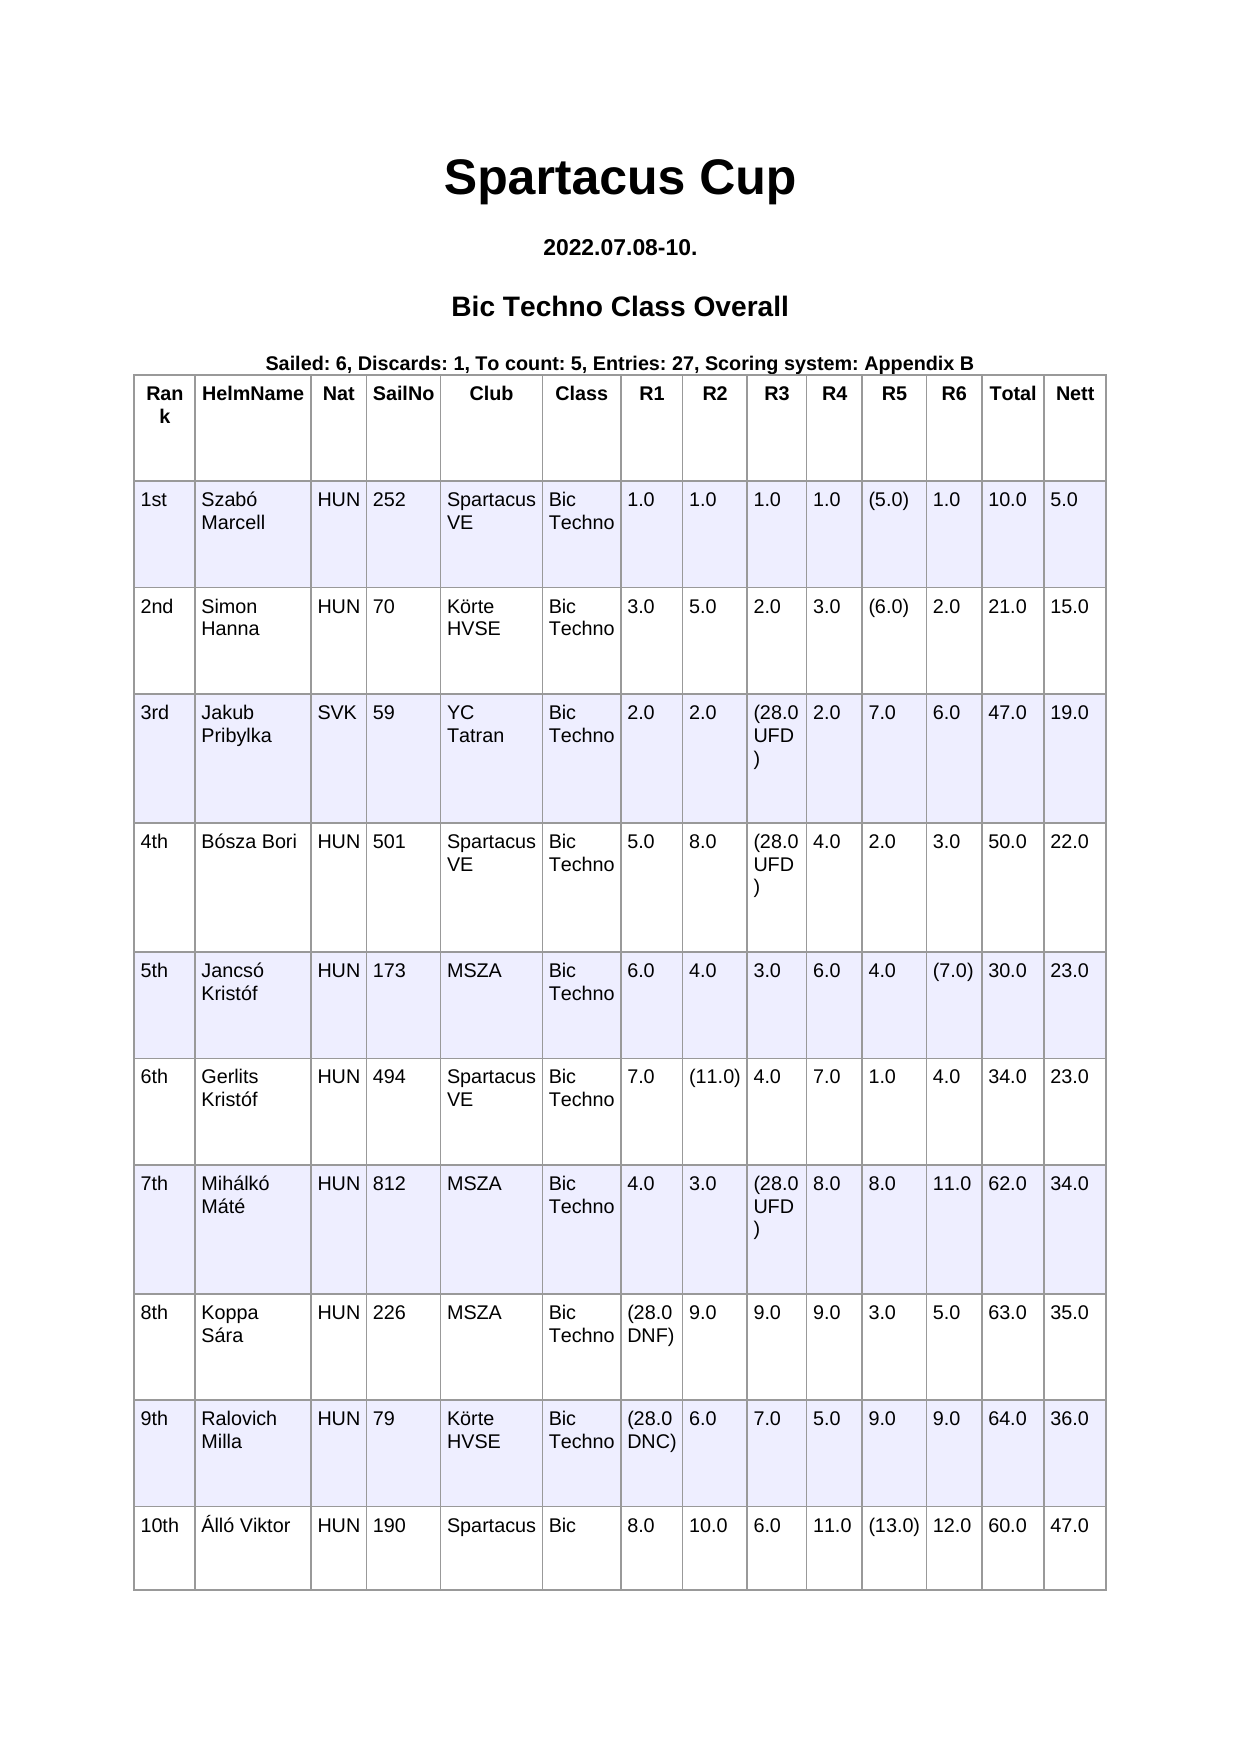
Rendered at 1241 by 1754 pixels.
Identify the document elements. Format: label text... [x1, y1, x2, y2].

table_cell 190 [367, 1507, 440, 1589]
table_cell (28.0 UFD) [748, 695, 806, 822]
table_cell Bic Techno [543, 1295, 620, 1399]
table_cell 4.0 [927, 1059, 981, 1164]
table_cell HUN [312, 1295, 366, 1399]
table_cell 7.0 [863, 695, 926, 822]
table_cell Körte HVSE [441, 1401, 542, 1506]
table_cell Álló Viktor [196, 1507, 310, 1589]
table_cell 6.0 [748, 1507, 806, 1589]
table_cell 6.0 [807, 953, 861, 1058]
table_cell 70 [367, 588, 440, 693]
table_cell 47.0 [1045, 1507, 1105, 1589]
table_cell (6.0) [863, 588, 926, 693]
table_cell 23.0 [1045, 1059, 1105, 1164]
table_header R6 [927, 376, 981, 480]
table_cell (28.0 UFD) [748, 824, 806, 951]
table_cell 7th [135, 1166, 194, 1293]
table_cell HUN [312, 1507, 366, 1589]
table_cell 8.0 [622, 1507, 682, 1589]
table_cell 3.0 [683, 1166, 746, 1293]
table_cell (28.0 DNC) [622, 1401, 682, 1506]
table_cell 60.0 [983, 1507, 1043, 1589]
table_cell 3rd [135, 695, 194, 822]
table_cell 6.0 [622, 953, 682, 1058]
table_cell 1.0 [807, 482, 861, 587]
table_cell Ralovich Milla [196, 1401, 310, 1506]
table_cell 2.0 [622, 695, 682, 822]
table_cell 5.0 [683, 588, 746, 693]
table_cell 4.0 [748, 1059, 806, 1164]
table_cell 15.0 [1045, 588, 1105, 693]
table_cell Bósza Bori [196, 824, 310, 951]
table_cell Koppa Sára [196, 1295, 310, 1399]
table_cell 2.0 [863, 824, 926, 951]
table_cell 2.0 [807, 695, 861, 822]
table_cell 7.0 [622, 1059, 682, 1164]
table_header Rank [135, 376, 194, 480]
table_cell 4.0 [807, 824, 861, 951]
table_cell Szabó Marcell [196, 482, 310, 587]
table_cell 8.0 [807, 1166, 861, 1293]
table_cell 4.0 [863, 953, 926, 1058]
table_cell Simon Hanna [196, 588, 310, 693]
subtitle Bic Techno Class Overall [148, 290, 1093, 322]
table_cell Spartacus VE [441, 482, 542, 587]
table_cell Bic Techno [543, 1166, 620, 1293]
table_cell 9.0 [927, 1401, 981, 1506]
table_cell 6.0 [927, 695, 981, 822]
table_cell Bic Techno [543, 1507, 620, 1589]
table_cell 8th [135, 1295, 194, 1399]
table_cell 21.0 [983, 588, 1043, 693]
table_cell YC Tatran [441, 695, 542, 822]
table_header Club [441, 376, 542, 480]
table_cell 494 [367, 1059, 440, 1164]
table_cell 34.0 [983, 1059, 1043, 1164]
table_cell 11.0 [807, 1507, 861, 1589]
table_cell 23.0 [1045, 953, 1105, 1058]
table_cell 8.0 [863, 1166, 926, 1293]
table_cell Bic Techno [543, 1401, 620, 1506]
table_header R1 [622, 376, 682, 480]
table_header R5 [863, 376, 926, 480]
table_header Nett [1045, 376, 1105, 480]
table_cell HUN [312, 588, 366, 693]
table_cell 4.0 [622, 1166, 682, 1293]
table_cell 34.0 [1045, 1166, 1105, 1293]
table_header HelmName [196, 376, 310, 480]
text Sailed: 6, Discards: 1, To count: 5, Entries: 27, Scoring system: Appendix B [148, 351, 1093, 374]
table_cell 9.0 [863, 1401, 926, 1506]
table_cell 6.0 [683, 1401, 746, 1506]
table_cell 5th [135, 953, 194, 1058]
subtitle Spartacus Cup [148, 148, 1093, 205]
table_cell 11.0 [927, 1166, 981, 1293]
table_cell 4th [135, 824, 194, 951]
table_cell 19.0 [1045, 695, 1105, 822]
table_cell 9.0 [807, 1295, 861, 1399]
table_cell 4.0 [683, 953, 746, 1058]
table_cell 30.0 [983, 953, 1043, 1058]
table_cell 3.0 [927, 824, 981, 951]
table_header Class [543, 376, 620, 480]
table_cell 1.0 [927, 482, 981, 587]
table_cell 10.0 [983, 482, 1043, 587]
table_cell HUN [312, 482, 366, 587]
table_header SailNo [367, 376, 440, 480]
table_cell Spartacus VE [441, 1507, 542, 1589]
table_cell 9th [135, 1401, 194, 1506]
table_cell (28.0 UFD) [748, 1166, 806, 1293]
table_cell HUN [312, 953, 366, 1058]
table_cell 36.0 [1045, 1401, 1105, 1506]
table_cell MSZA [441, 1166, 542, 1293]
table_cell (13.0) [863, 1507, 926, 1589]
table_cell Spartacus VE [441, 824, 542, 951]
table_cell 2.0 [748, 588, 806, 693]
table_cell Bic Techno [543, 588, 620, 693]
table_cell HUN [312, 1166, 366, 1293]
table_cell 64.0 [983, 1401, 1043, 1506]
table_cell 5.0 [927, 1295, 981, 1399]
table_cell 5.0 [1045, 482, 1105, 587]
table_cell 1.0 [622, 482, 682, 587]
table_cell Bic Techno [543, 695, 620, 822]
table_cell 10.0 [683, 1507, 746, 1589]
table_cell Bic Techno [543, 1059, 620, 1164]
table_cell Körte HVSE [441, 588, 542, 693]
table_header Total [983, 376, 1043, 480]
table_cell 7.0 [748, 1401, 806, 1506]
table_cell 173 [367, 953, 440, 1058]
table_cell 50.0 [983, 824, 1043, 951]
table_cell 12.0 [927, 1507, 981, 1589]
table_cell 47.0 [983, 695, 1043, 822]
table_cell SVK [312, 695, 366, 822]
table_cell 10th [135, 1507, 194, 1589]
table_cell 501 [367, 824, 440, 951]
table_cell 2.0 [927, 588, 981, 693]
table_cell Jakub Pribylka [196, 695, 310, 822]
table_cell 6th [135, 1059, 194, 1164]
table_cell Jancsó Kristóf [196, 953, 310, 1058]
table_cell 252 [367, 482, 440, 587]
table_cell 1.0 [863, 1059, 926, 1164]
table_cell 63.0 [983, 1295, 1043, 1399]
table_cell Bic Techno [543, 953, 620, 1058]
table_header R2 [683, 376, 746, 480]
table_cell Bic Techno [543, 824, 620, 951]
table_cell MSZA [441, 953, 542, 1058]
table_cell 59 [367, 695, 440, 822]
table_cell 3.0 [622, 588, 682, 693]
table_cell 9.0 [683, 1295, 746, 1399]
table_cell 3.0 [807, 588, 861, 693]
table_cell 226 [367, 1295, 440, 1399]
table_cell 79 [367, 1401, 440, 1506]
table_cell MSZA [441, 1295, 542, 1399]
table_cell 62.0 [983, 1166, 1043, 1293]
table_header Nat [312, 376, 366, 480]
table_cell (28.0 DNF) [622, 1295, 682, 1399]
table_cell 9.0 [748, 1295, 806, 1399]
table_cell 3.0 [748, 953, 806, 1058]
subtitle 2022.07.08-10. [148, 234, 1093, 261]
table_cell HUN [312, 1401, 366, 1506]
table_cell 2.0 [683, 695, 746, 822]
table_cell 2nd [135, 588, 194, 693]
table_cell Bic Techno [543, 482, 620, 587]
table_cell 1.0 [683, 482, 746, 587]
table_cell Gerlits Kristóf [196, 1059, 310, 1164]
table_cell (5.0) [863, 482, 926, 587]
table_header R3 [748, 376, 806, 480]
table_header R4 [807, 376, 861, 480]
table_cell 7.0 [807, 1059, 861, 1164]
table_cell (7.0) [927, 953, 981, 1058]
table_cell HUN [312, 824, 366, 951]
table_cell 22.0 [1045, 824, 1105, 951]
table_cell 1st [135, 482, 194, 587]
table_cell Spartacus VE [441, 1059, 542, 1164]
table_cell (11.0) [683, 1059, 746, 1164]
table_cell 1.0 [748, 482, 806, 587]
table_cell 8.0 [683, 824, 746, 951]
table_cell Mihálkó Máté [196, 1166, 310, 1293]
table_cell 812 [367, 1166, 440, 1293]
table_cell 5.0 [807, 1401, 861, 1506]
table_cell HUN [312, 1059, 366, 1164]
table_cell 3.0 [863, 1295, 926, 1399]
table_cell 5.0 [622, 824, 682, 951]
table_cell 35.0 [1045, 1295, 1105, 1399]
